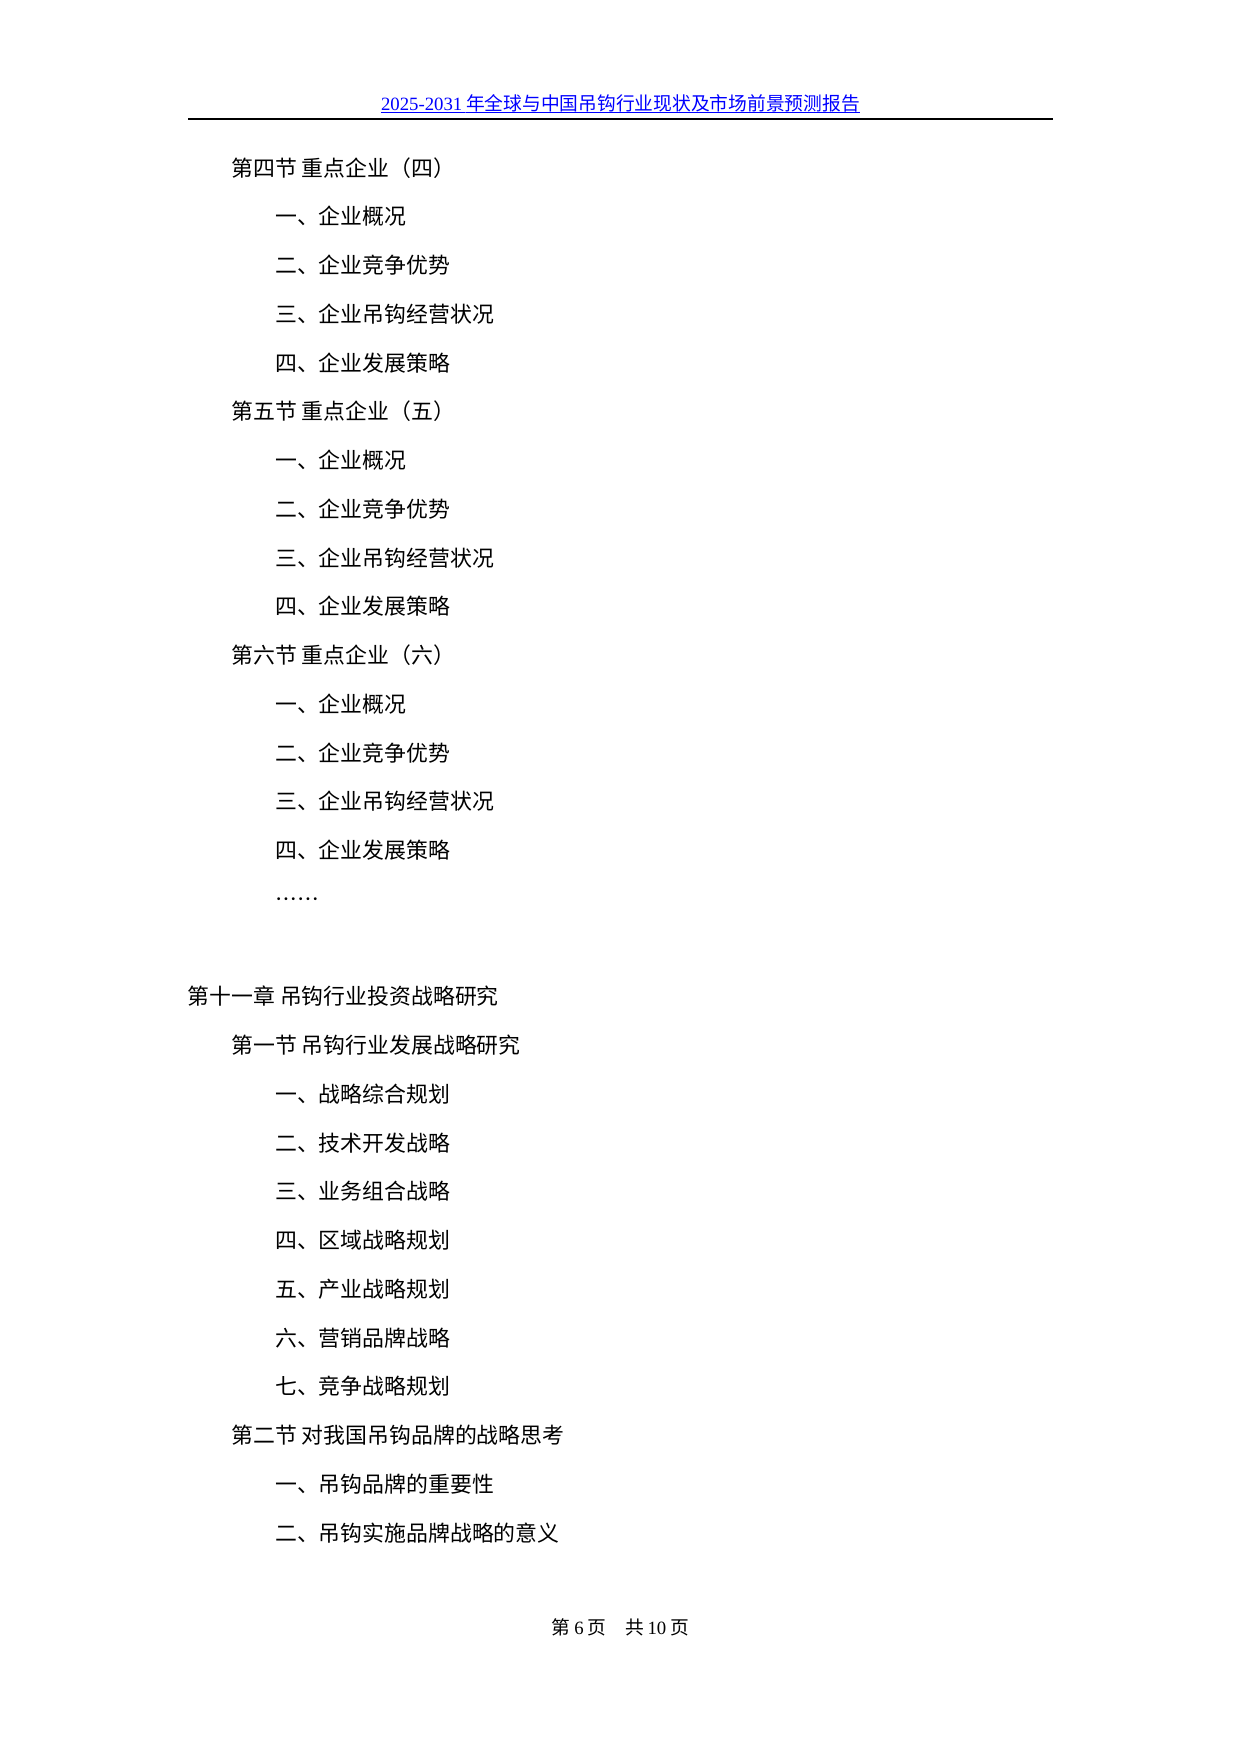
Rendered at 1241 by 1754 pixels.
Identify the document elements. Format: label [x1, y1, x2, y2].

text [187, 150, 1053, 1548]
